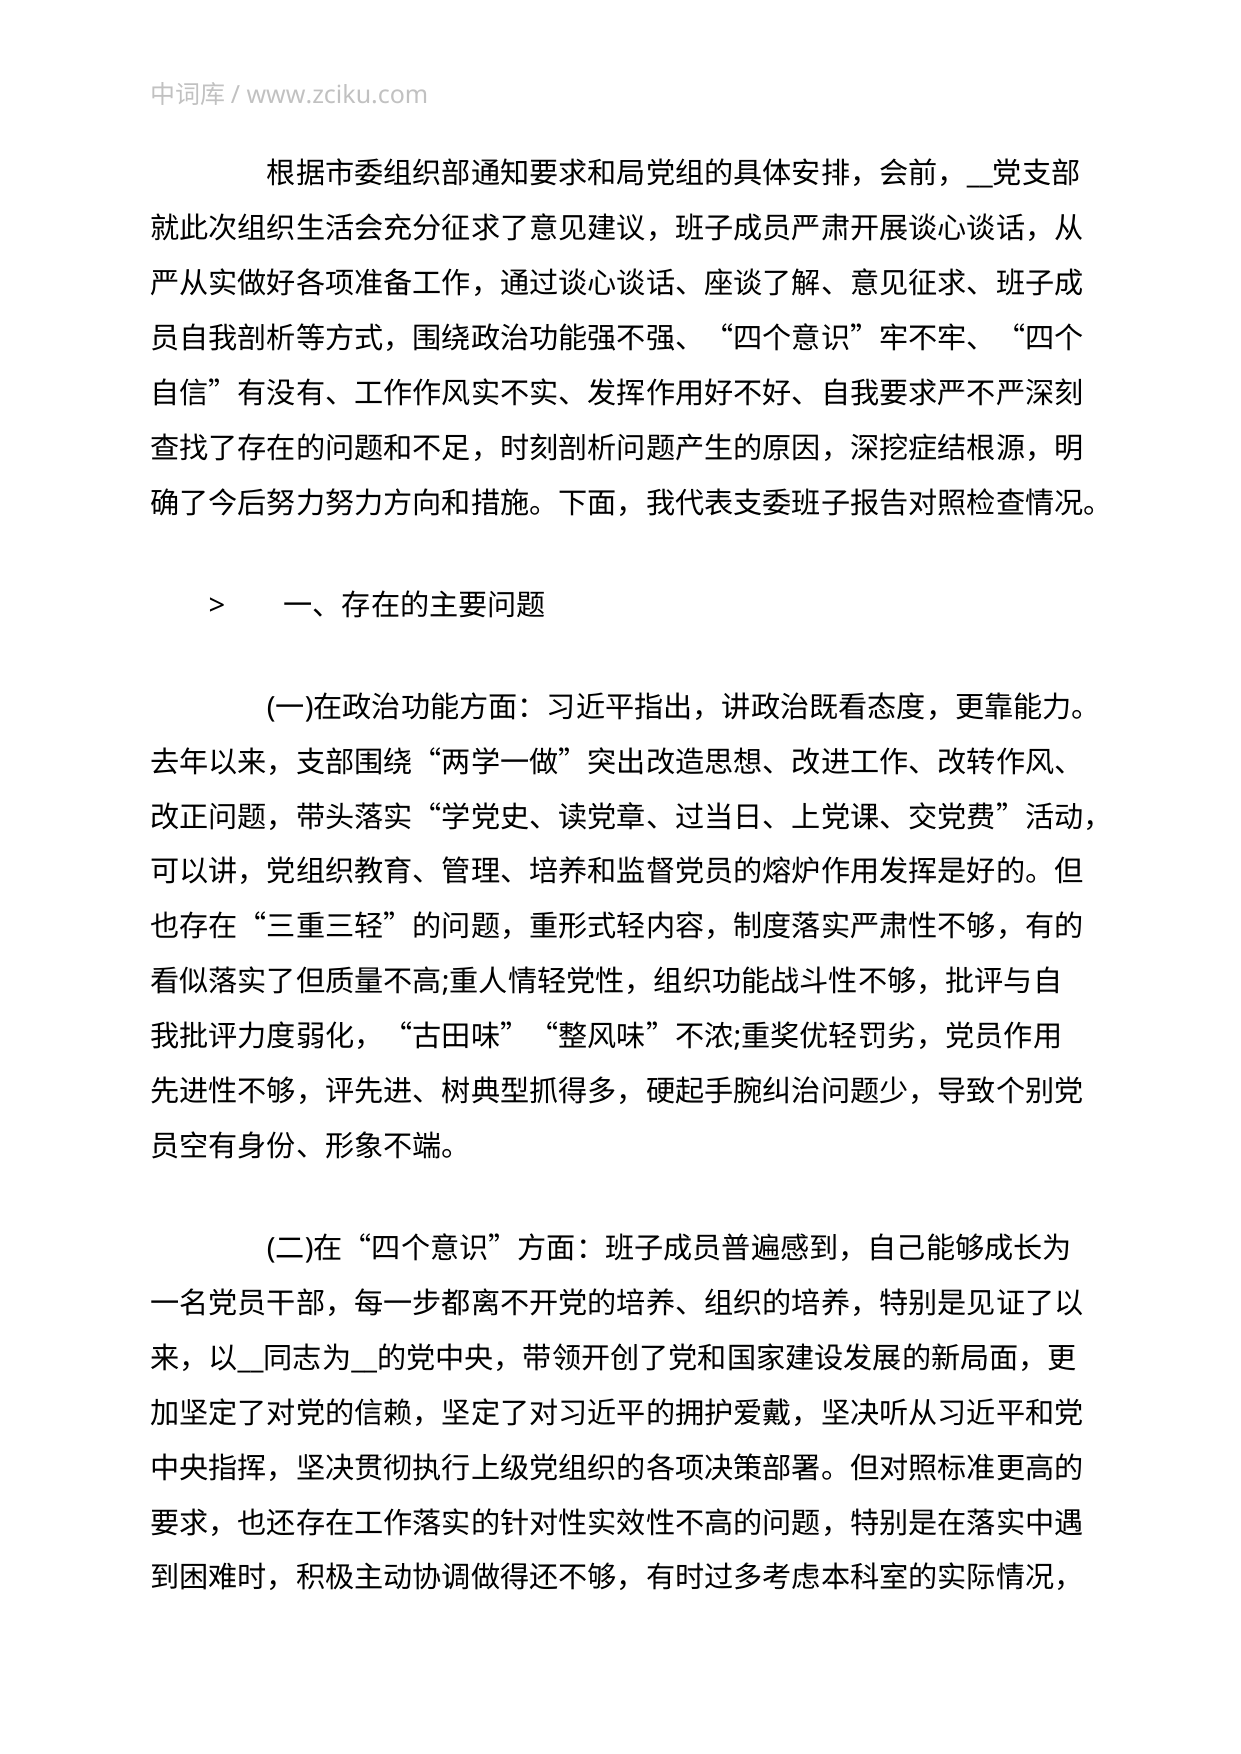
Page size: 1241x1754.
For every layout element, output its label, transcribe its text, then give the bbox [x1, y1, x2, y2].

text (一)在政治功能方面：习近平指出，讲政治既看态度，更靠能力。去年以来，支部围绕“两学一做”突出改造思想、改进工作、改转作风、改正问题，带头落实“学党史、读党章、过当日、上党课、交党费”活动，可以讲，党组织教育、管理、培养和监督党员的熔炉作用发挥是好的。但也存在“三重三轻”的问题，重形式轻内容，制度落实严肃性不够，有的看似落实了但质量不高;重人情轻党性，组织功能战斗性不够，批评与自我批评力度弱化，“古田味”“整风味”不浓;重奖优轻罚劣，党员作用先进性不够，评先进、树典型抓得多，硬起手腕纠治问题少，导致个别党员空有身份、形象不端。 [150, 683, 1090, 1165]
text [150, 1224, 1090, 1596]
text 根据市委组织部通知要求和局党组的具体安排，会前，__党支部就此次组织生活会充分征求了意见建议，班子成员严肃开展谈心谈话，从严从实做好各项准备工作，通过谈心谈话、座谈了解、意见征求、班子成员自我剖析等方式，围绕政治功能强不强、“四个意识”牢不牢、“四个自信”有没有、工作作风实不实、发挥作用好不好、自我要求严不严深刻查找了存在的问题和不足，时刻剖析问题产生的原因，深挖症结根源，明确了今后努力努力方向和措施。下面，我代表支委班子报告对照检查情况。 [150, 150, 1090, 522]
text > 一、存在的主要问题 [150, 581, 1090, 624]
